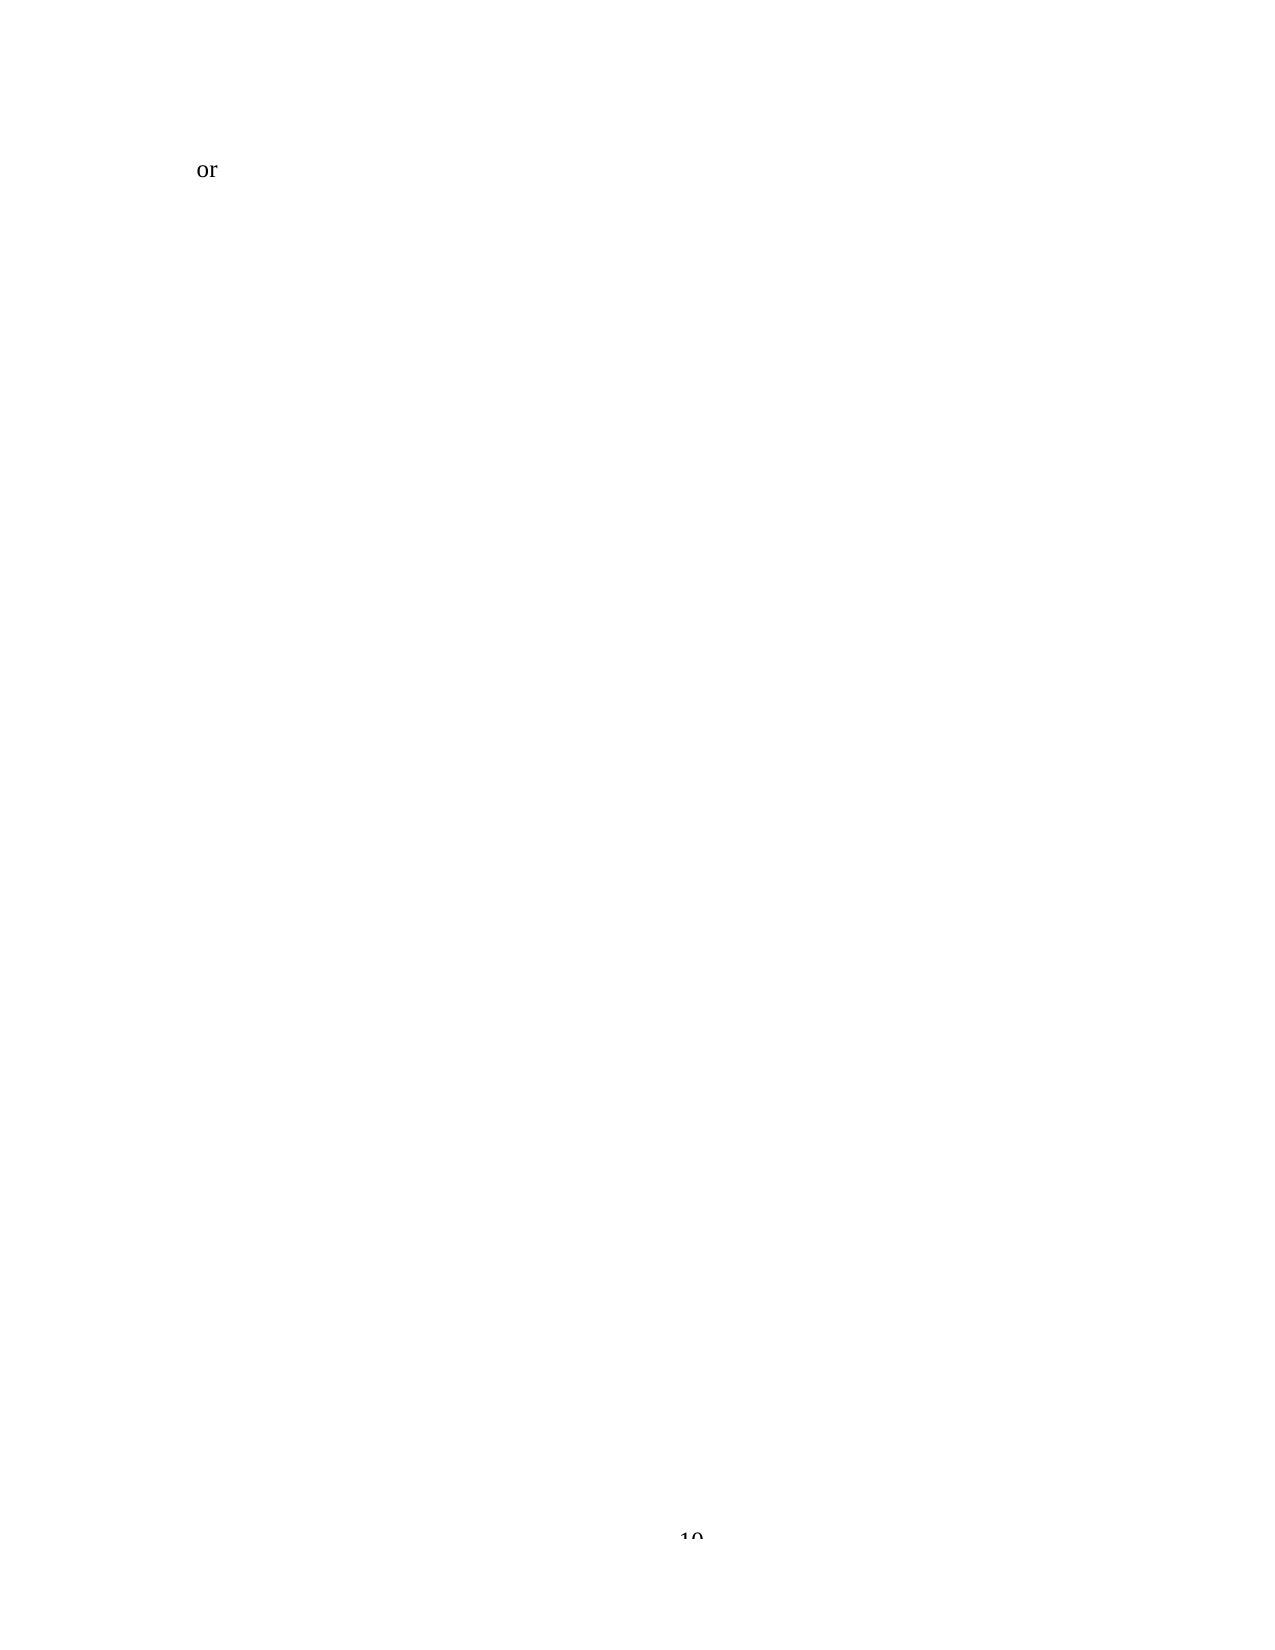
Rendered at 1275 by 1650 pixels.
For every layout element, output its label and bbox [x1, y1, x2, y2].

text [196, 154, 1181, 183]
